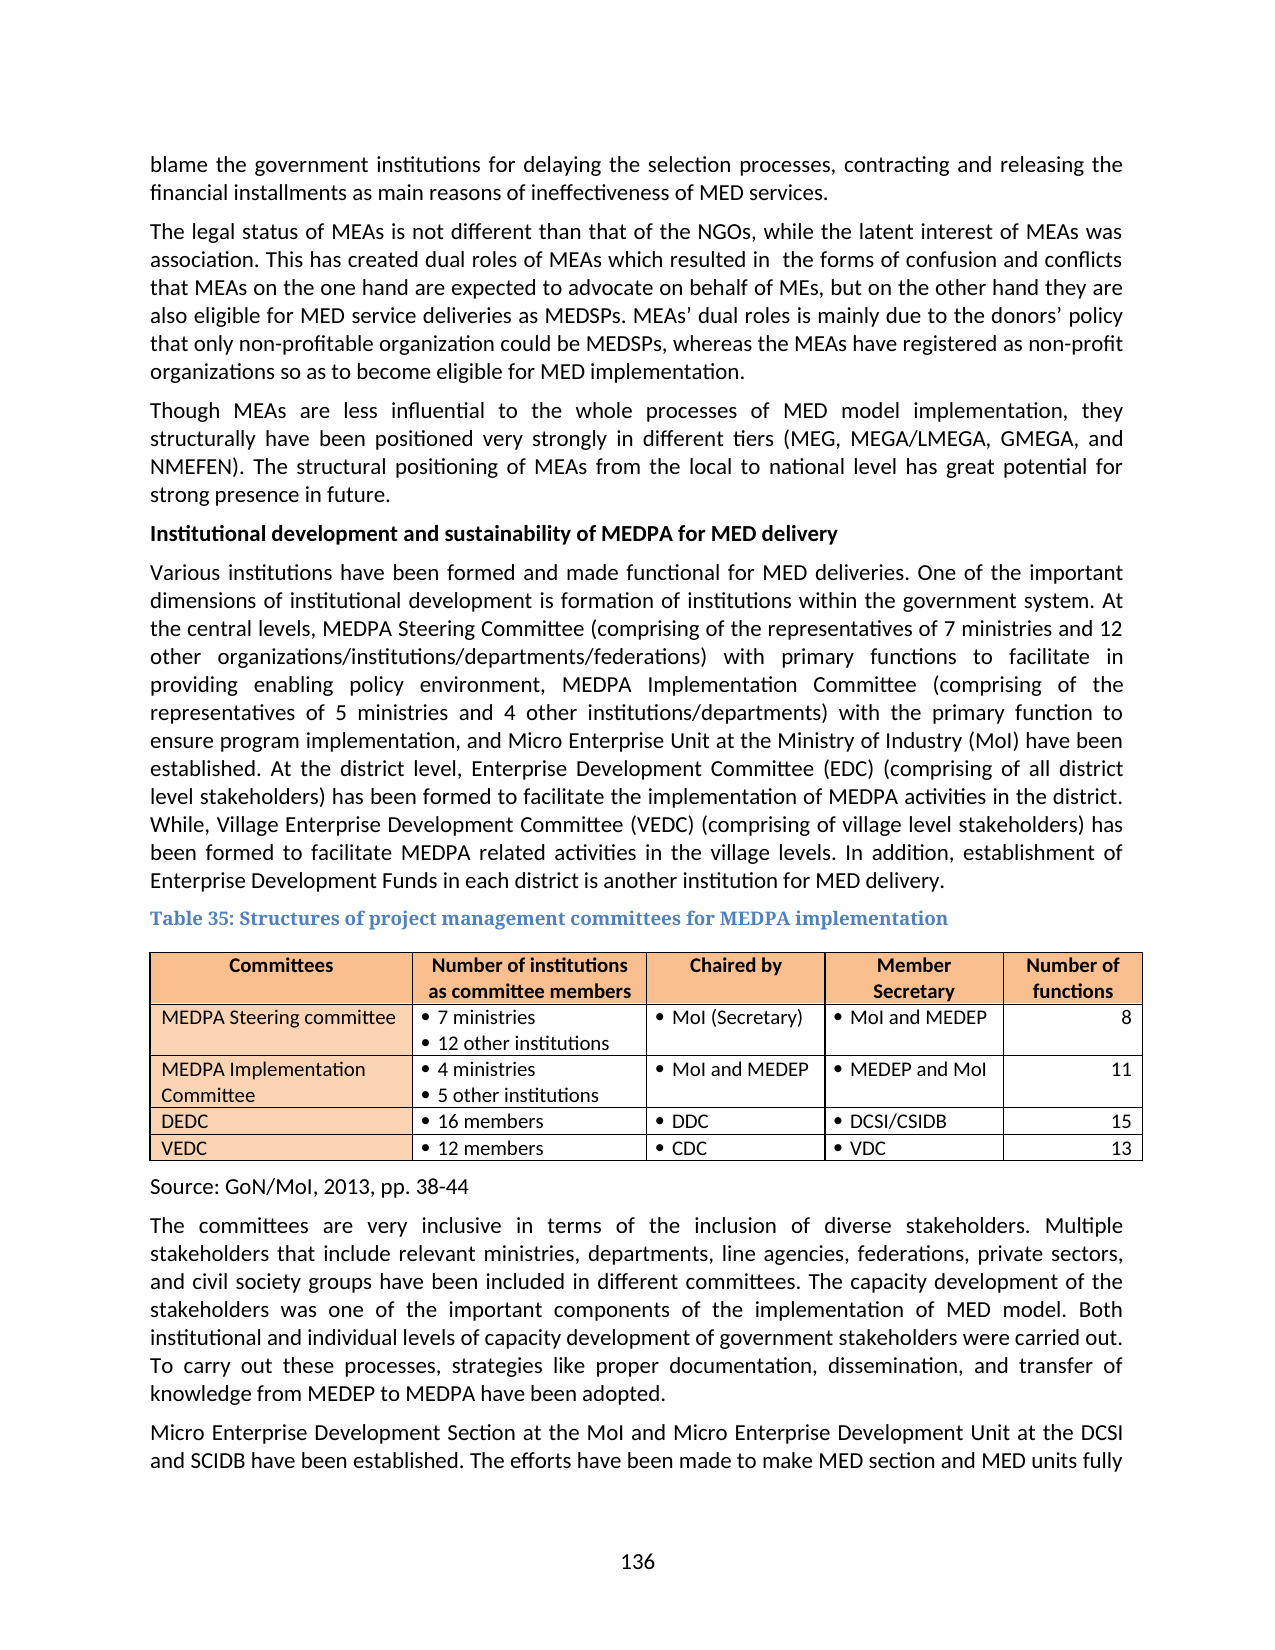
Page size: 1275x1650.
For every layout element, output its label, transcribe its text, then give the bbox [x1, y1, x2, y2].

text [150, 1418, 1125, 1474]
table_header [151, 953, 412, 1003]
text The legal status of MEAs is not different than that of the NGOs, while the latent interest of MEAs was association. This has created dual roles of MEAs which resulted in the forms of confusion and conflicts that MEAs on the one hand are expected to advocate on behalf of MEs, but on the other hand they are also eligible for MED service deliveries as MEDSPs. MEAs’ dual roles is mainly due to the donors’ policy that only non-profitable organization could be MEDSPs, whereas the MEAs have registered as non-profit organizations so as to become eligible for MED implementation. [150, 217, 1125, 385]
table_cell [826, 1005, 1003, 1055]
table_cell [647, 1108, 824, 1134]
text Though MEAs are less influential to the whole processes of MED model implementation, they structurally have been positioned very strongly in different tiers (MEG, MEGA/LMEGA, GMEGA, and NMEFEN). The structural positioning of MEAs from the local to national level has great potential for strong presence in future. [150, 396, 1125, 508]
text Various institutions have been formed and made functional for MED deliveries. One of the important dimensions of institutional development is formation of institutions within the government system. At the central levels, MEDPA Steering Committee (comprising of the representatives of 7 ministries and 12 other organizations/institutions/departments/federations) with primary functions to facilitate in providing enabling policy environment, MEDPA Implementation Committee (comprising of the representatives of 5 ministries and 4 other institutions/departments) with the primary function to ensure program implementation, and Micro Enterprise Unit at the Ministry of Industry (MoI) have been established. At the district level, Enterprise Development Committee (EDC) (comprising of all district level stakeholders) has been formed to facilitate the implementation of MEDPA activities in the district. While, Village Enterprise Development Committee (VEDC) (comprising of village level stakeholders) has been formed to facilitate MEDPA related activities in the village levels. In addition, establishment of Enterprise Development Funds in each district is another institution for MED delivery. [150, 558, 1125, 894]
text Institutional development and sustainability of MEDPA for MED delivery [150, 519, 1125, 547]
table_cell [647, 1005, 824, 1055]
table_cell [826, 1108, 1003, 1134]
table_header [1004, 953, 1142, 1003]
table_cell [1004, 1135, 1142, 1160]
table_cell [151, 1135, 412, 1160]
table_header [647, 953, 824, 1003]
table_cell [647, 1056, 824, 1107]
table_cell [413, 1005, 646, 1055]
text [150, 150, 1125, 206]
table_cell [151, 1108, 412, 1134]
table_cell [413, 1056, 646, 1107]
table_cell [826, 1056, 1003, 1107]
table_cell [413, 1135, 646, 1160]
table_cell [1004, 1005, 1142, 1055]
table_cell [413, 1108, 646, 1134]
text Table 35: Structures of project management committees for MEDPA implementation [150, 905, 1125, 931]
text The committees are very inclusive in terms of the inclusion of diverse stakeholders. Multiple stakeholders that include relevant ministries, departments, line agencies, federations, private sectors, and civil society groups have been included in different committees. The capacity development of the stakeholders was one of the important components of the implementation of MED model. Both institutional and individual levels of capacity development of government stakeholders were carried out. To carry out these processes, strategies like proper documentation, dissemination, and transfer of knowledge from MEDEP to MEDPA have been adopted. [150, 1211, 1125, 1407]
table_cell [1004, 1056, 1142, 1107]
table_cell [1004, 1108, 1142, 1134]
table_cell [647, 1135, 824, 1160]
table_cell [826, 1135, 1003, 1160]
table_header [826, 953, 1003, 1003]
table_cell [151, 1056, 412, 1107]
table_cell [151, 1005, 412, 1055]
text Source: GoN/MoI, 2013, pp. 38-44 [150, 1172, 1125, 1200]
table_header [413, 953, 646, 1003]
